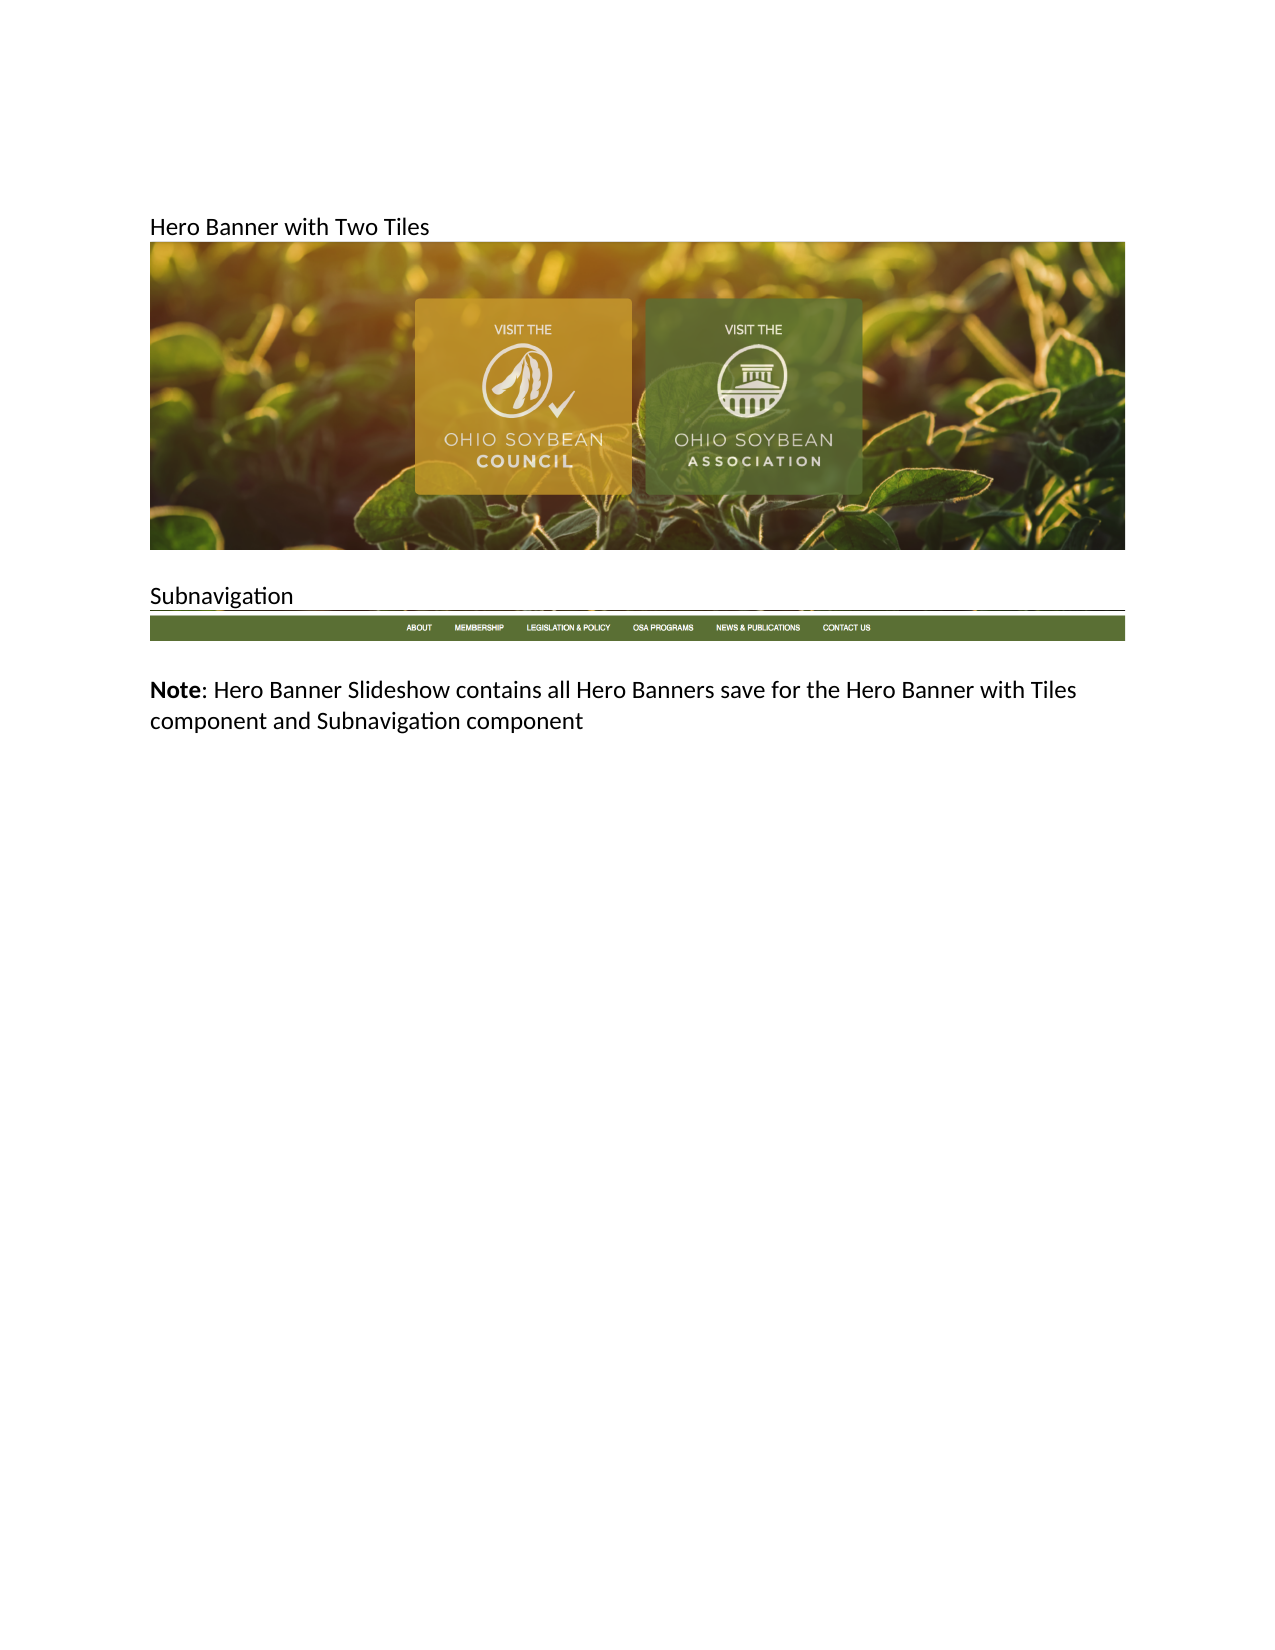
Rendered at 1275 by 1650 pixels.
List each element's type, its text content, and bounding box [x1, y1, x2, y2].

picture [150, 241, 1125, 550]
text Subnavigation [150, 580, 1125, 610]
text Note: Hero Banner Slideshow contains all Hero Banners save for the Hero Banner with Tiles component and Subnavigation component [150, 675, 1125, 736]
text Hero Banner with Two Tiles [150, 211, 1125, 241]
picture [150, 610, 1125, 645]
